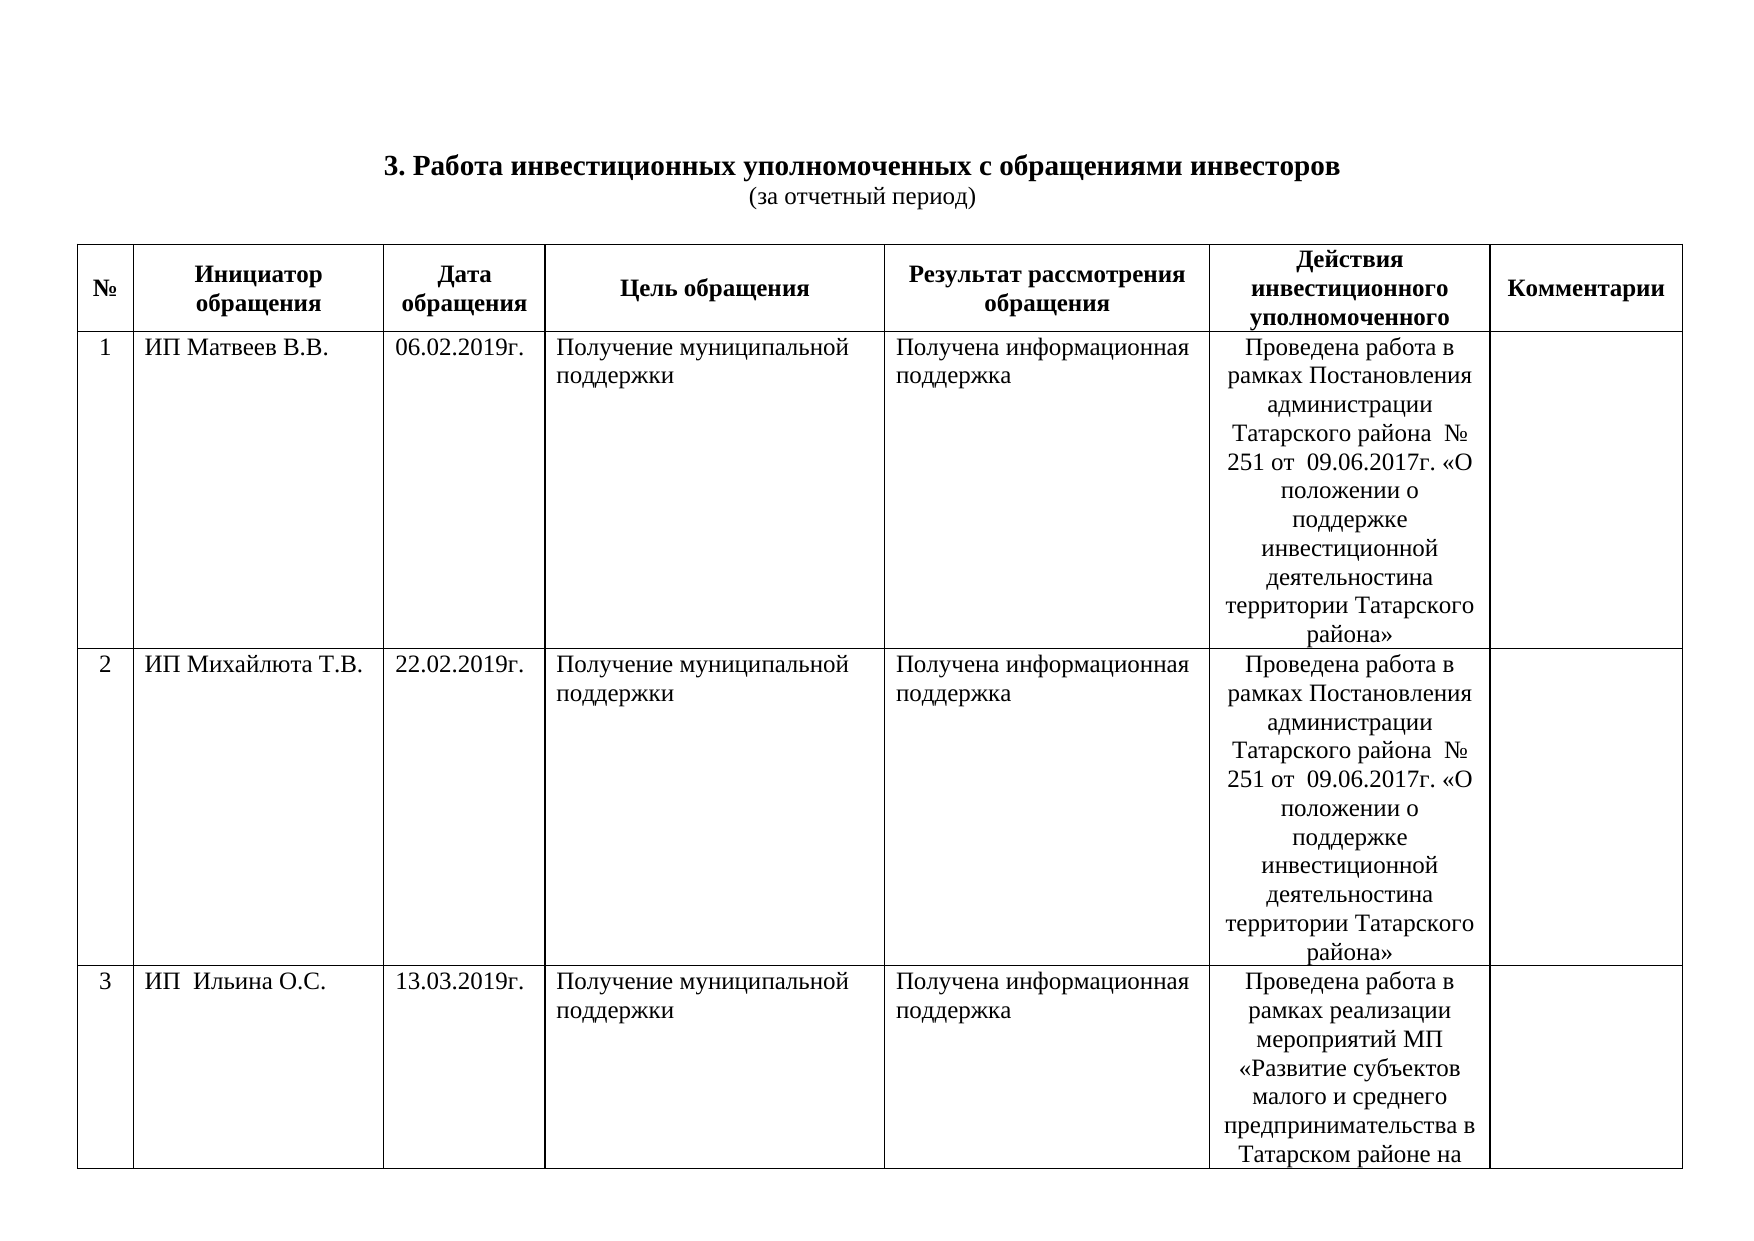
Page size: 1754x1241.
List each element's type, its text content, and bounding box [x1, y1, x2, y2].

table_cell Проведена работа в рамках Постановления администрации Татарского района № 251 от 09.06.2017г. «О положении о поддержке инвестиционной деятельностина территории Татарского района» [1210, 332, 1489, 648]
table_cell Проведена работа в рамках Постановления администрации Татарского района № 251 от 09.06.2017г. «О положении о поддержке инвестиционной деятельностина территории Татарского района» [1210, 649, 1489, 965]
table_header Комментарии [1491, 245, 1682, 331]
table_cell 2 [78, 649, 133, 965]
table_header Действия инвестиционного уполномоченного [1210, 245, 1489, 331]
text (за отчетный период) [89, 181, 1636, 210]
text 3. Работа инвестиционных уполномоченных с обращениями инвесторов [89, 148, 1636, 181]
table_header Результат рассмотрения обращения [885, 245, 1209, 331]
table_cell ИП Михайлюта Т.В. [134, 649, 383, 965]
table_cell 3 [78, 966, 133, 1168]
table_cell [885, 966, 1209, 1168]
table_cell Получение муниципальной поддержки [546, 332, 884, 648]
table_cell [1491, 332, 1682, 648]
table_cell 06.02.2019г. [384, 332, 544, 648]
table_cell 22.02.2019г. [384, 649, 544, 965]
table_header Цель обращения [546, 245, 884, 331]
table_header № [78, 245, 133, 331]
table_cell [1210, 966, 1489, 1168]
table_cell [546, 966, 884, 1168]
table_cell Получена информационная поддержка [885, 332, 1209, 648]
table_cell Получена информационная поддержка [885, 649, 1209, 965]
table_header Дата обращения [384, 245, 544, 331]
table_cell 1 [78, 332, 133, 648]
table_cell 13.03.2019г. [384, 966, 544, 1168]
table_header Инициатор обращения [134, 245, 383, 331]
table_cell ИП Матвеев В.В. [134, 332, 383, 648]
table_cell Получение муниципальной поддержки [546, 649, 884, 965]
table_cell ИП Ильина О.С. [134, 966, 383, 1168]
table_cell [1491, 966, 1682, 1168]
table_cell [1491, 649, 1682, 965]
